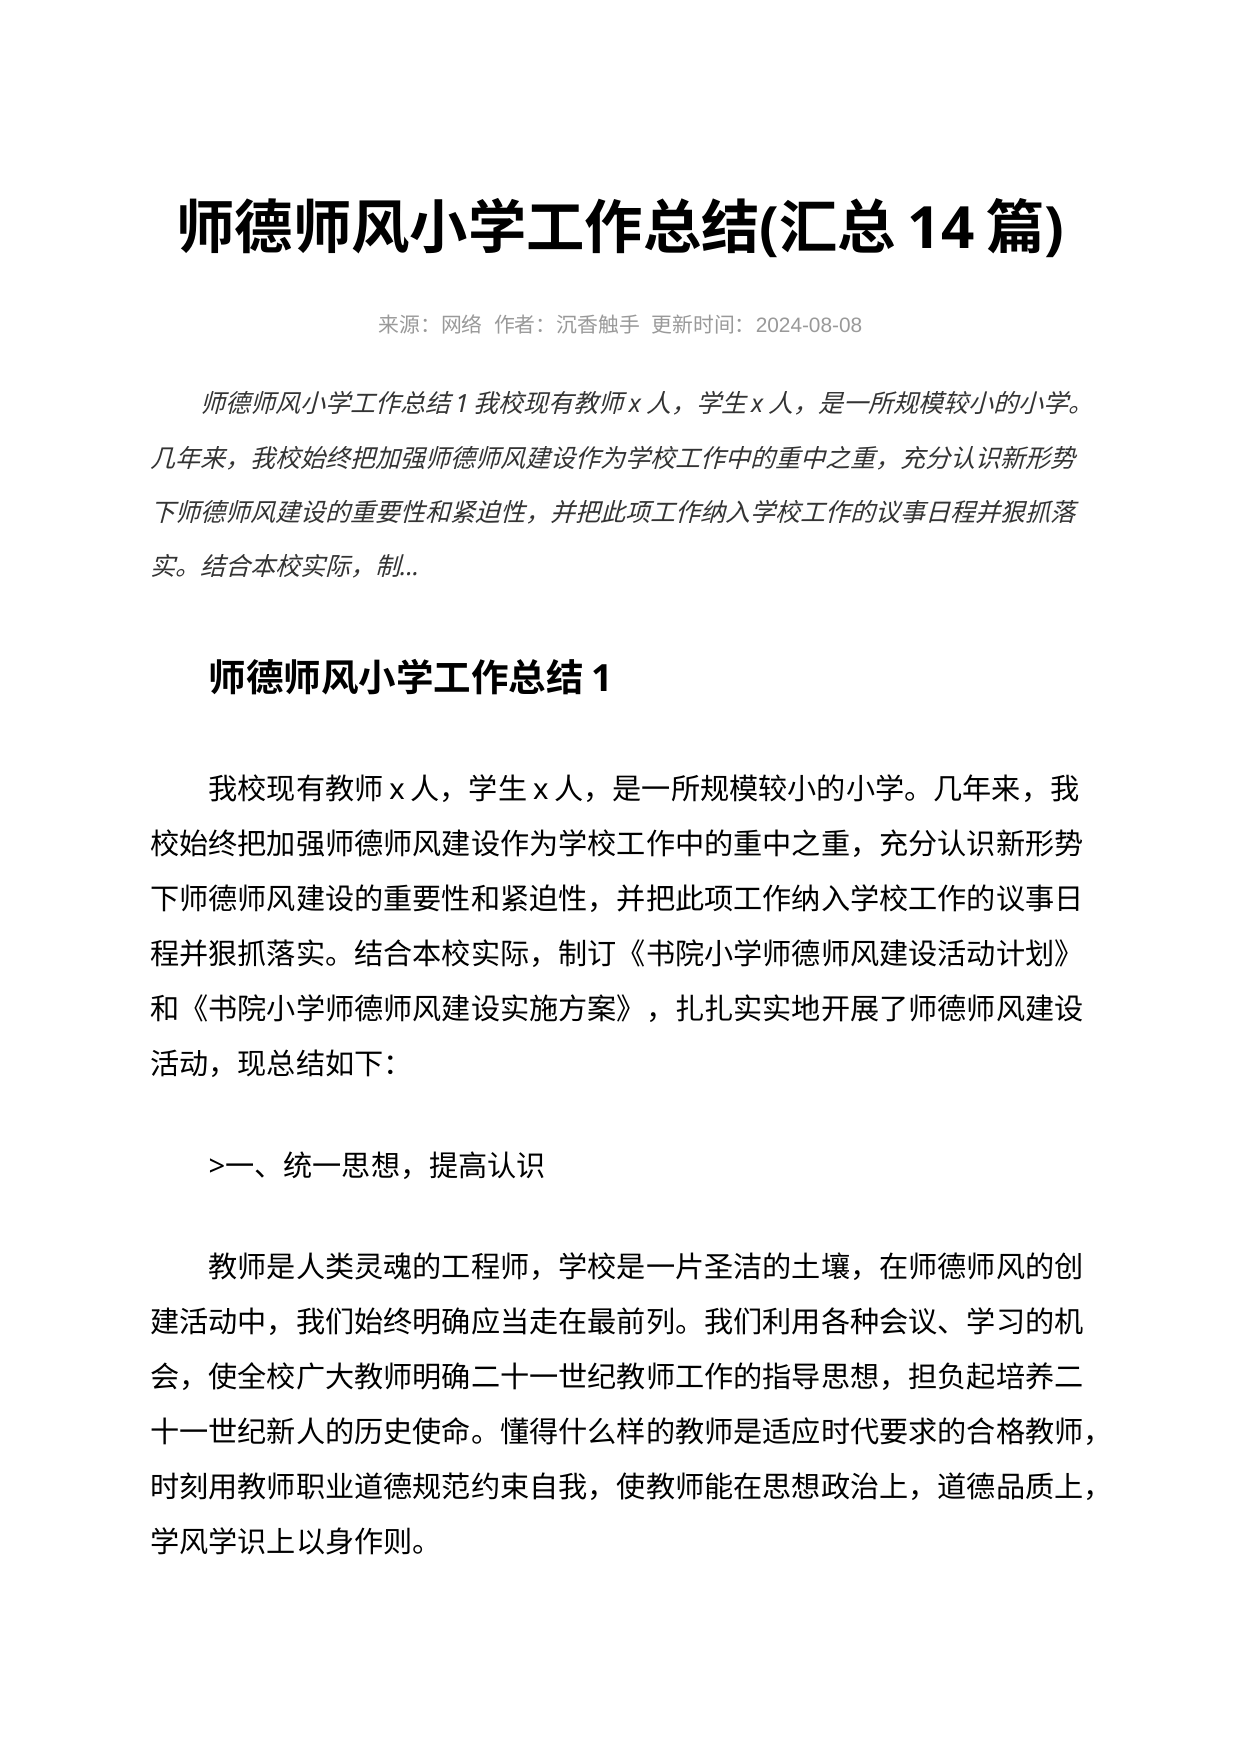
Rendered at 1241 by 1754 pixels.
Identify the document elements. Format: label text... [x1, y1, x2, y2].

text 教师是人类灵魂的工程师，学校是一片圣洁的土壤，在师德师风的创建活动中，我们始终明确应当走在最前列。我们利用各种会议、学习的机会，使全校广大教师明确二十一世纪教师工作的指导思想，担负起培养二十一世纪新人的历史使命。懂得什么样的教师是适应时代要求的合格教师，时刻用教师职业道德规范约束自我，使教师能在思想政治上，道德品质上，学风学识上以身作则。 [150, 1244, 1090, 1561]
text >一、统一思想，提高认识 [150, 1142, 1090, 1184]
subtitle 师德师风小学工作总结(汇总14篇) [150, 181, 1090, 266]
text 师德师风小学工作总结1 [150, 648, 1090, 703]
text 我校现有教师x人，学生x人，是一所规模较小的小学。几年来，我校始终把加强师德师风建设作为学校工作中的重中之重，充分认识新形势下师德师风建设的重要性和紧迫性，并把此项工作纳入学校工作的议事日程并狠抓落实。结合本校实际，制订《书院小学师德师风建设活动计划》和《书院小学师德师风建设实施方案》，扎扎实实地开展了师德师风建设活动，现总结如下： [150, 766, 1090, 1083]
text 师德师风小学工作总结1我校现有教师x人，学生x人，是一所规模较小的小学。几年来，我校始终把加强师德师风建设作为学校工作中的重中之重，充分认识新形势下师德师风建设的重要性和紧迫性，并把此项工作纳入学校工作的议事日程并狠抓落实。结合本校实际，制... [150, 384, 1090, 583]
text 来源：网络 作者：沉香触手 更新时间：2024-08-08 [150, 313, 1090, 337]
